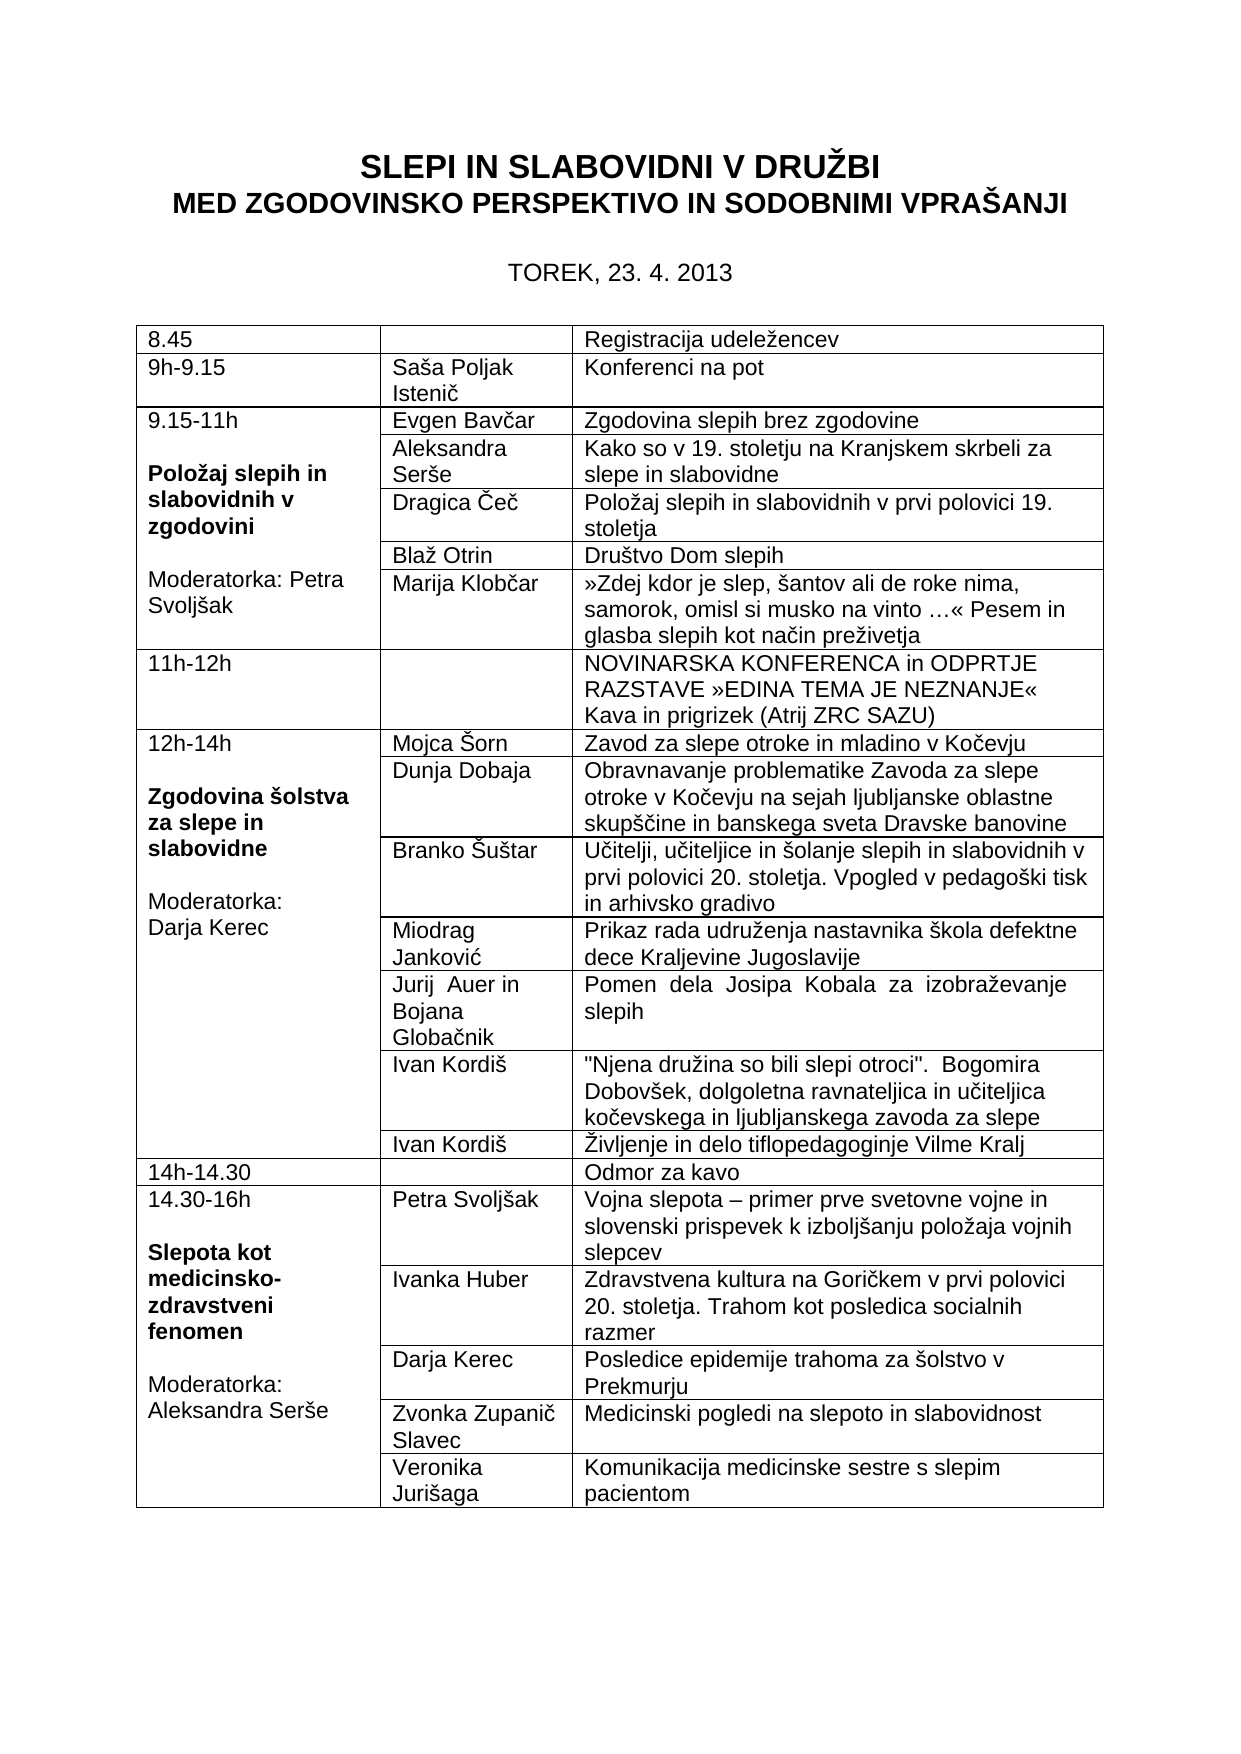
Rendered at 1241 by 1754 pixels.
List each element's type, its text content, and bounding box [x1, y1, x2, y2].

table_cell Posledice epidemije trahoma za šolstvo v Prekmurju [573, 1346, 1103, 1399]
table_cell 14.30-16h Slepota kot medicinsko-zdravstveni fenomen Moderatorka: Aleksandra Serše [137, 1186, 380, 1507]
table_cell Ivanka Huber [381, 1266, 572, 1345]
table_cell 11h-12h [137, 650, 380, 729]
table_cell Mojca Šorn [381, 730, 572, 756]
table_cell Kako so v 19. stoletju na Kranjskem skrbeli za slepe in slabovidne [573, 435, 1103, 487]
table_cell Medicinski pogledi na slepoto in slabovidnost [573, 1400, 1103, 1453]
table_cell Dragica Čeč [381, 489, 572, 541]
table_cell Darja Kerec [381, 1346, 572, 1399]
table_cell Saša Poljak Istenič [381, 354, 572, 406]
table_cell Zdravstvena kultura na Goričkem v prvi polovici 20. stoletja. Trahom kot posledica socialnih razmer [573, 1266, 1103, 1345]
table_cell Marija Klobčar [381, 570, 572, 649]
table_cell Registracija udeležencev [573, 326, 1103, 353]
table_cell [381, 326, 572, 353]
table_cell Odmor za kavo [573, 1159, 1103, 1185]
table_cell "Njena družina so bili slepi otroci". Bogomira Dobovšek, dolgoletna ravnateljica in učiteljica kočevskega in ljubljanskega zavoda za slepe [573, 1051, 1103, 1130]
table_cell Položaj slepih in slabovidnih v prvi polovici 19. stoletja [573, 489, 1103, 541]
table_cell Miodrag Janković [381, 918, 572, 970]
table_cell Konferenci na pot [573, 354, 1103, 406]
table_cell 9.15-11h Položaj slepih in slabovidnih v zgodovini Moderatorka: Petra Svoljšak [137, 408, 380, 649]
table_cell 14h-14.30 [137, 1159, 380, 1185]
table_cell Učitelji, učiteljice in šolanje slepih in slabovidnih v prvi polovici 20. stoletja. Vpogled v pedagoški tisk in arhivsko gradivo [573, 838, 1103, 916]
table_cell Aleksandra Serše [381, 435, 572, 487]
table_cell Življenje in delo tiflopedagoginje Vilme Kralj [573, 1131, 1103, 1158]
table_cell Ivan Kordiš [381, 1131, 572, 1158]
table_cell Jurij Auer in Bojana Globačnik [381, 971, 572, 1050]
table_cell Prikaz rada udruženja nastavnika škola defektne dece Kraljevine Jugoslavije [573, 918, 1103, 970]
table_cell Zvonka Zupanič Slavec [381, 1400, 572, 1453]
table_cell Blaž Otrin [381, 542, 572, 569]
table_cell Zgodovina slepih brez zgodovine [573, 408, 1103, 434]
table_cell Zavod za slepe otroke in mladino v Kočevju [573, 730, 1103, 756]
table_cell 8.45 [137, 326, 380, 353]
table_cell Dunja Dobaja [381, 757, 572, 836]
table_cell Ivan Kordiš [381, 1051, 572, 1130]
table_cell TOREK, 23. 4. 2013 [136, 258, 1104, 325]
table_cell 12h-14h Zgodovina šolstva za slepe in slabovidne Moderatorka: Darja Kerec [137, 730, 380, 1158]
table_header SLEPI IN SLABOVIDNI V DRUŽBI MED ZGODOVINSKO PERSPEKTIVO IN SODOBNIMI VPRAŠANJI [136, 148, 1104, 258]
table_cell [381, 650, 572, 729]
table_cell 9h-9.15 [137, 354, 380, 406]
table_cell Evgen Bavčar [381, 408, 572, 434]
table_cell Komunikacija medicinske sestre s slepim pacientom [573, 1454, 1103, 1507]
table_cell Obravnavanje problematike Zavoda za slepe otroke v Kočevju na sejah ljubljanske oblastne skupščine in banskega sveta Dravske banovine [573, 757, 1103, 836]
table_cell Petra Svoljšak [381, 1186, 572, 1265]
table_cell Branko Šuštar [381, 838, 572, 916]
table_cell Društvo Dom slepih [573, 542, 1103, 569]
table_cell Vojna slepota – primer prve svetovne vojne in slovenski prispevek k izboljšanju položaja vojnih slepcev [573, 1186, 1103, 1265]
table_cell NOVINARSKA KONFERENCA in ODPRTJE RAZSTAVE »EDINA TEMA JE NEZNANJE« Kava in prigrizek (Atrij ZRC SAZU) [573, 650, 1103, 729]
table_cell [381, 1159, 572, 1185]
table_cell Veronika Jurišaga [381, 1454, 572, 1507]
table_cell »Zdej kdor je slep, šantov ali de roke nima, samorok, omisl si musko na vinto …« Pesem in glasba slepih kot način preživetja [573, 570, 1103, 649]
table_cell Pomen dela Josipa Kobala za izobraževanje slepih [573, 971, 1103, 1050]
